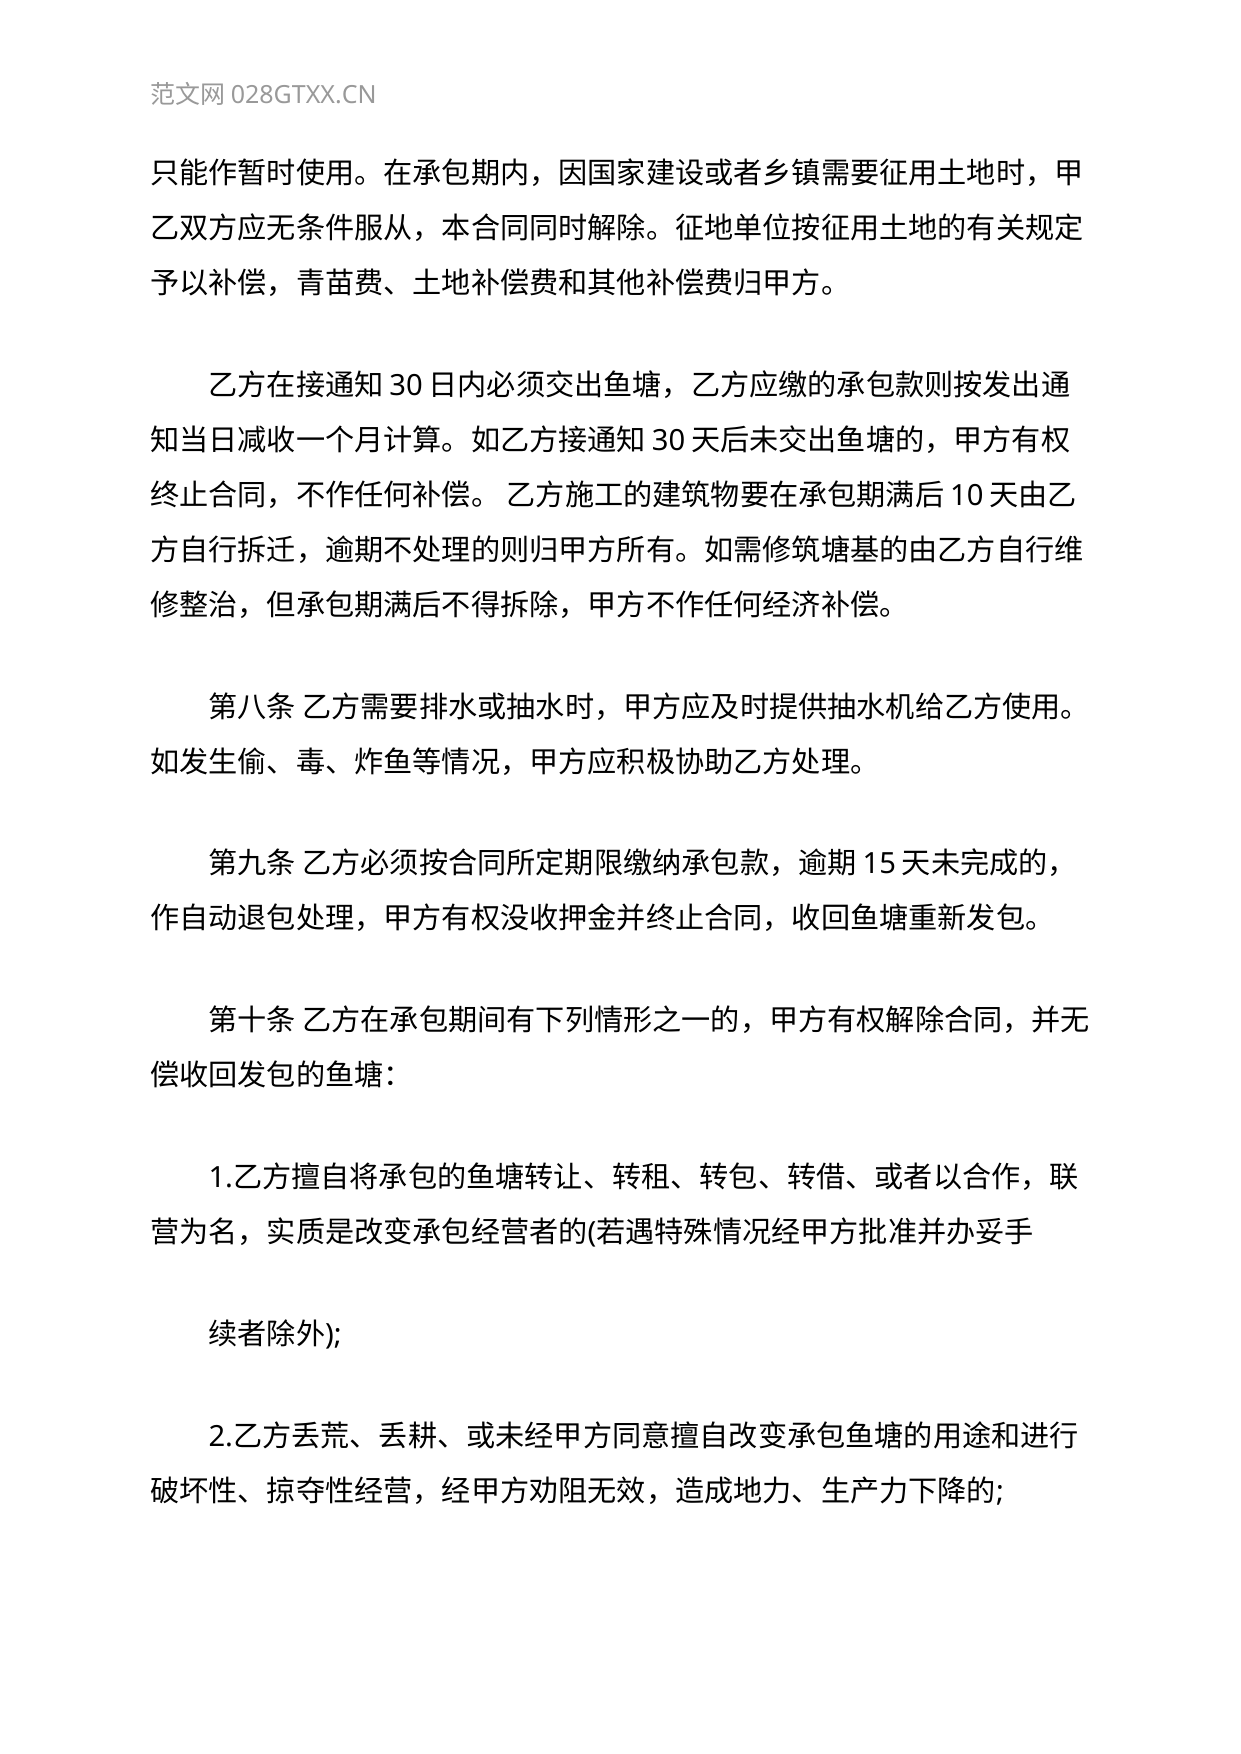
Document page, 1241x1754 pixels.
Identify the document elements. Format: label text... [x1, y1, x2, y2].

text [150, 150, 1090, 302]
text 第八条 乙方需要排水或抽水时，甲方应及时提供抽水机给乙方使用。如发生偷、毒、炸鱼等情况，甲方应积极协助乙方处理。 [150, 683, 1090, 780]
text 第九条 乙方必须按合同所定期限缴纳承包款，逾期15天未完成的，作自动退包处理，甲方有权没收押金并终止合同，收回鱼塘重新发包。 [150, 840, 1090, 937]
text 2.乙方丢荒、丢耕、或未经甲方同意擅自改变承包鱼塘的用途和进行破坏性、掠夺性经营，经甲方劝阻无效，造成地力、生产力下降的; [150, 1412, 1090, 1510]
text 续者除外); [150, 1310, 1090, 1353]
text 1.乙方擅自将承包的鱼塘转让、转租、转包、转借、或者以合作，联营为名，实质是改变承包经营者的(若遇特殊情况经甲方批准并办妥手 [150, 1153, 1090, 1251]
text 乙方在接通知30日内必须交出鱼塘，乙方应缴的承包款则按发出通知当日减收一个月计算。如乙方接通知30天后未交出鱼塘的，甲方有权终止合同，不作任何补偿。 乙方施工的建筑物要在承包期满后10天由乙方自行拆迁，逾期不处理的则归甲方所有。如需修筑塘基的由乙方自行维修整治，但承包期满后不得拆除，甲方不作任何经济补偿。 [150, 362, 1090, 624]
text 第十条 乙方在承包期间有下列情形之一的，甲方有权解除合同，并无偿收回发包的鱼塘： [150, 997, 1090, 1094]
